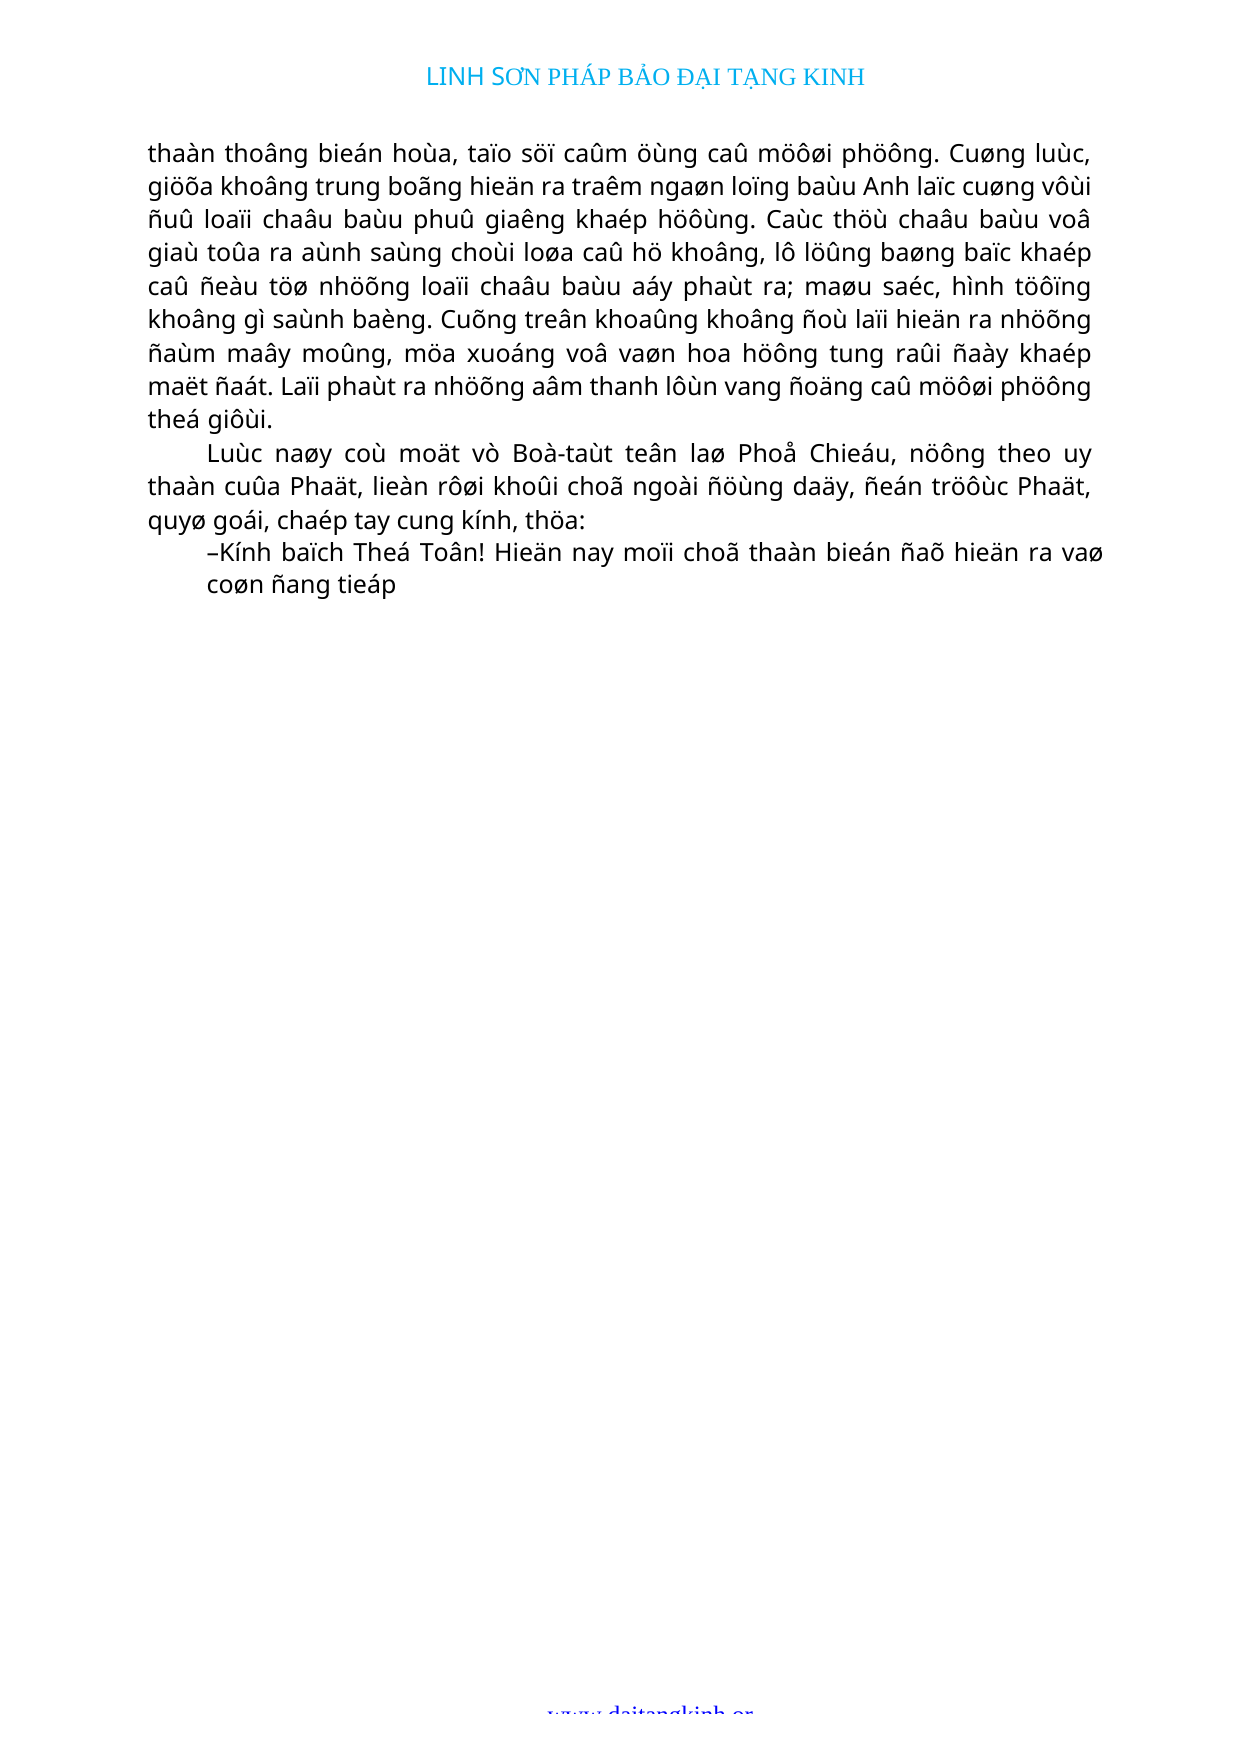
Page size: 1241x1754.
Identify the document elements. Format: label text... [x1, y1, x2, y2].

text –Kính baïch Theá Toân! Hieän nay moïi choã thaàn bieán ñaõ hieän ra vaø coøn ñang tieáp [206, 536, 1105, 600]
text Luùc naøy coù moät vò Boà-taùt teân laø Phoå Chieáu, nöông theo uy thaàn cuûa Phaät, lieàn rôøi khoûi choã ngoài ñöùng daäy, ñeán tröôùc Phaät, quyø goái, chaép tay cung kính, thöa: [147, 436, 1093, 536]
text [147, 135, 1093, 436]
